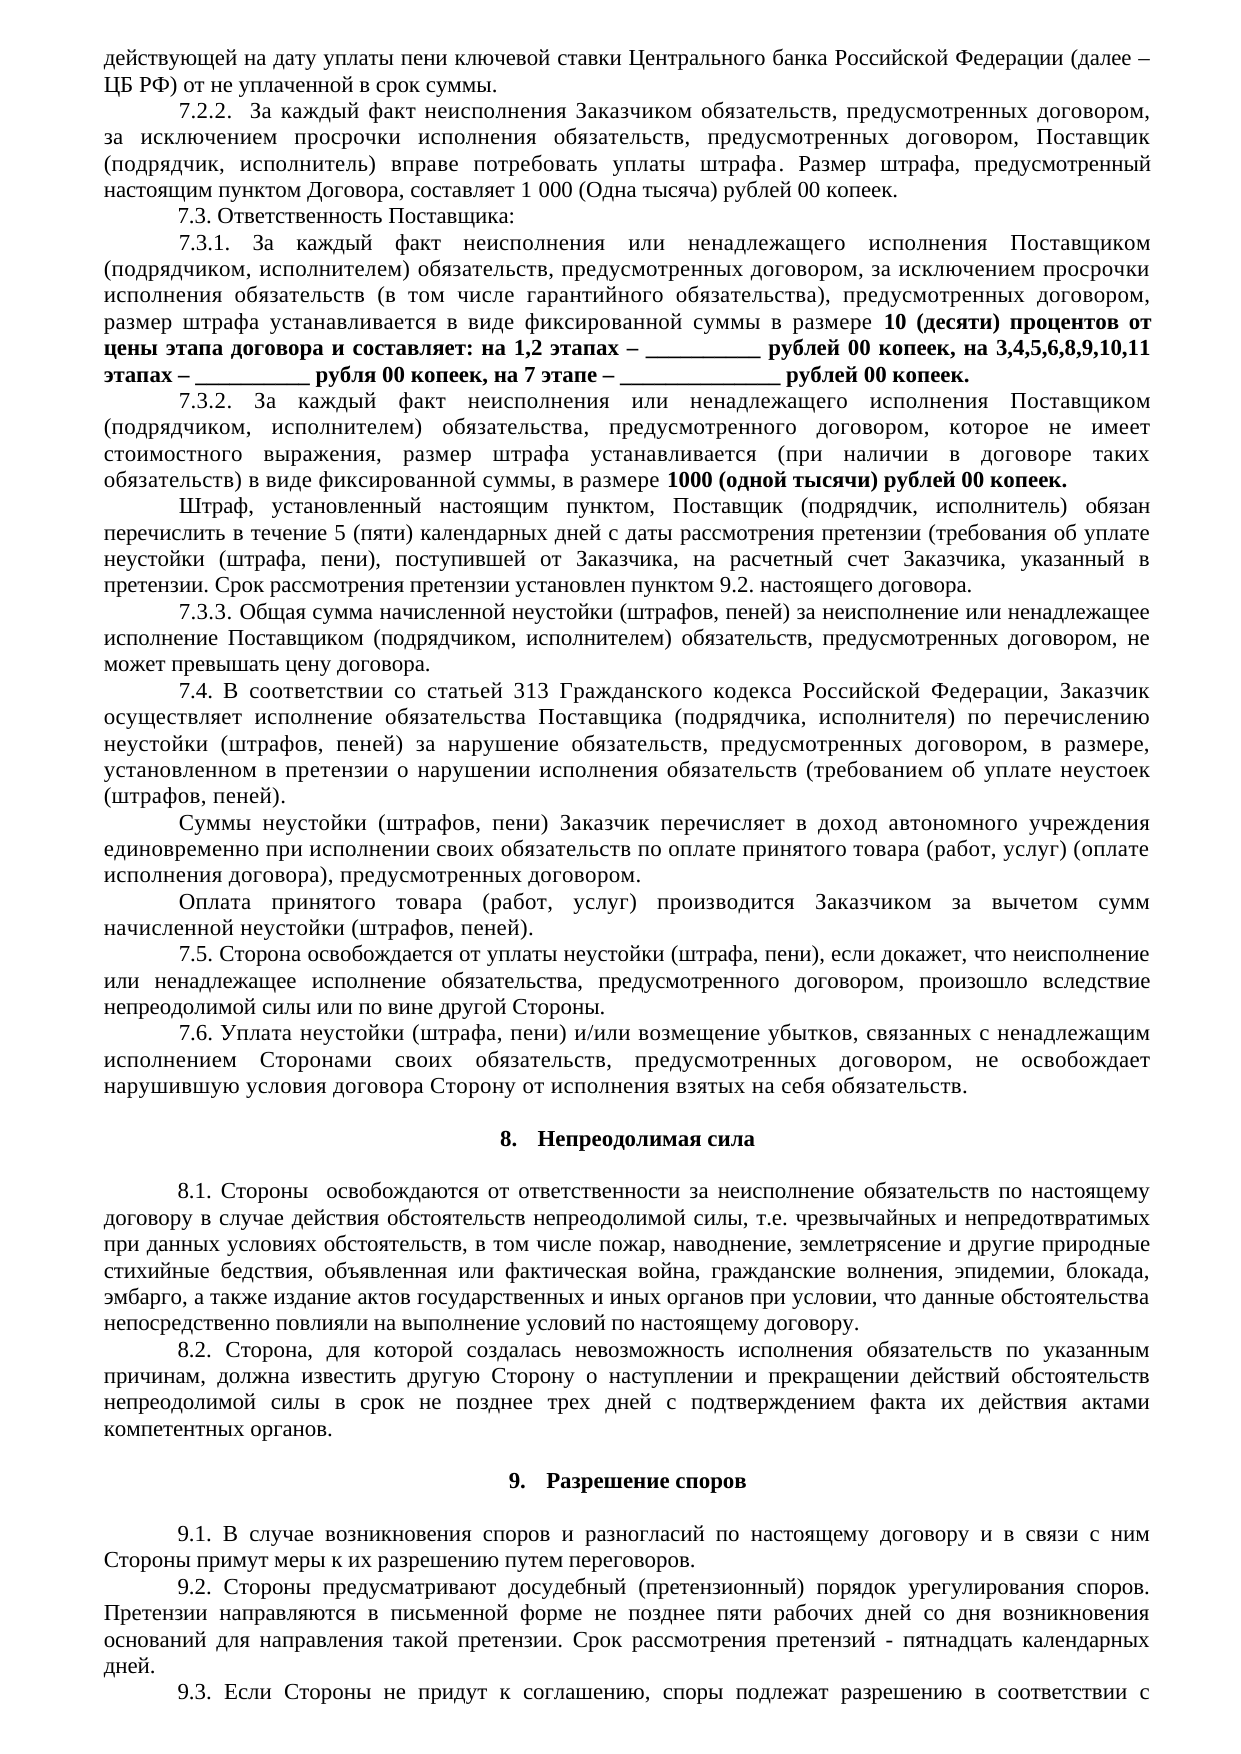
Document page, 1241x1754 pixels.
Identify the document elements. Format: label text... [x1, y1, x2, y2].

text 7.3. Ответственность Поставщика: [103, 202, 1152, 229]
text 7.3.1. За каждый факт неисполнения или ненадлежащего исполнения Поставщиком (подрядчиком, исполнителем) обязательств, предусмотренных договором, за исключением просрочки исполнения обязательств (в том числе гарантийного обязательства), предусмотренных договором, размер штрафа устанавливается в виде фиксированной суммы в размере 10 (десяти) процентов от цены этапа договора и составляет: на 1,2 этапах – __________ рублей 00 копеек, на 3,4,5,6,8,9,10,11 этапах – __________ рубля 00 копеек, на 7 этапе – ______________ рублей 00 копеек. [103, 229, 1152, 387]
text 9.1. В случае возникновения споров и разногласий по настоящему договору и в связи с ним Стороны примут меры к их разрешению путем переговоров. [103, 1520, 1152, 1573]
text 7.2.2. За каждый факт неисполнения Заказчиком обязательств, предусмотренных договором, за исключением просрочки исполнения обязательств, предусмотренных договором, Поставщик (подрядчик, исполнитель) вправе потребовать уплаты штрафа. Размер штрафа, предусмотренный настоящим пунктом Договора, составляет 1 000 (Одна тысяча) рублей 00 копеек. [103, 97, 1152, 202]
text 7.3.2. За каждый факт неисполнения или ненадлежащего исполнения Поставщиком (подрядчиком, исполнителем) обязательства, предусмотренного договором, которое не имеет стоимостного выражения, размер штрафа устанавливается (при наличии в договоре таких обязательств) в виде фиксированной суммы, в размере 1000 (одной тысячи) рублей 00 копеек. [103, 387, 1152, 492]
text 8.2. Сторона, для которой создалась невозможность исполнения обязательств по указанным причинам, должна известить другую Сторону о наступлении и прекращении действий обстоятельств непреодолимой силы в срок не позднее трех дней с подтверждением факта их действия актами компетентных органов. [103, 1336, 1152, 1441]
text Суммы неустойки (штрафов, пени) Заказчик перечисляет в доход автономного учреждения единовременно при исполнении своих обязательств по оплате принятого товара (работ, услуг) (оплате исполнения договора), предусмотренных договором. [103, 809, 1152, 888]
text 7.5. Сторона освобождается от уплаты неустойки (штрафа, пени), если докажет, что неисполнение или ненадлежащее исполнение обязательства, предусмотренного договором, произошло вследствие непреодолимой силы или по вине другой Стороны. [103, 940, 1152, 1019]
list Непреодолимая сила [103, 1125, 1152, 1151]
text 7.4. В соответствии со статьей 313 Гражданского кодекса Российской Федерации, Заказчик осуществляет исполнение обязательства Поставщика (подрядчика, исполнителя) по перечислению неустойки (штрафов, пеней) за нарушение обязательств, предусмотренных договором, в размере, установленном в претензии о нарушении исполнения обязательств (требованием об уплате неустоек (штрафов, пеней). [103, 677, 1152, 809]
text 7.6. Уплата неустойки (штрафа, пени) и/или возмещение убытков, связанных с ненадлежащим исполнением Сторонами своих обязательств, предусмотренных договором, не освобождает нарушившую условия договора Сторону от исполнения взятых на себя обязательств. [103, 1019, 1152, 1098]
list Разрешение споров [103, 1467, 1152, 1494]
text Оплата принятого товара (работ, услуг) производится Заказчиком за вычетом сумм начисленной неустойки (штрафов, пеней). [103, 888, 1152, 940]
text 9.2. Стороны предусматривают досудебный (претензионный) порядок урегулирования споров. Претензии направляются в письменной форме не позднее пяти рабочих дней со дня возникновения оснований для направления такой претензии. Срок рассмотрения претензий - пятнадцать календарных дней. [103, 1573, 1152, 1678]
text 7.3.3. Общая сумма начисленной неустойки (штрафов, пеней) за неисполнение или ненадлежащее исполнение Поставщиком (подрядчиком, исполнителем) обязательств, предусмотренных договором, не может превышать цену договора. [103, 598, 1152, 677]
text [103, 44, 1152, 97]
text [103, 1678, 1152, 1705]
text Штраф, установленный настоящим пунктом, Поставщик (подрядчик, исполнитель) обязан перечислить в течение 5 (пяти) календарных дней с даты рассмотрения претензии (требования об уплате неустойки (штрафа, пени), поступившей от Заказчика, на расчетный счет Заказчика, указанный в претензии. Срок рассмотрения претензии установлен пунктом 9.2. настоящего договора. [103, 492, 1152, 598]
text 8.1. Стороны освобождаются от ответственности за неисполнение обязательств по настоящему договору в случае действия обстоятельств непреодолимой силы, т.е. чрезвычайных и непредотвратимых при данных условиях обстоятельств, в том числе пожар, наводнение, землетрясение и другие природные стихийные бедствия, объявленная или фактическая война, гражданские волнения, эпидемии, блокада, эмбарго, а также издание актов государственных и иных органов при условии, что данные обстоятельства непосредственно повлияли на выполнение условий по настоящему договору. [103, 1178, 1152, 1336]
